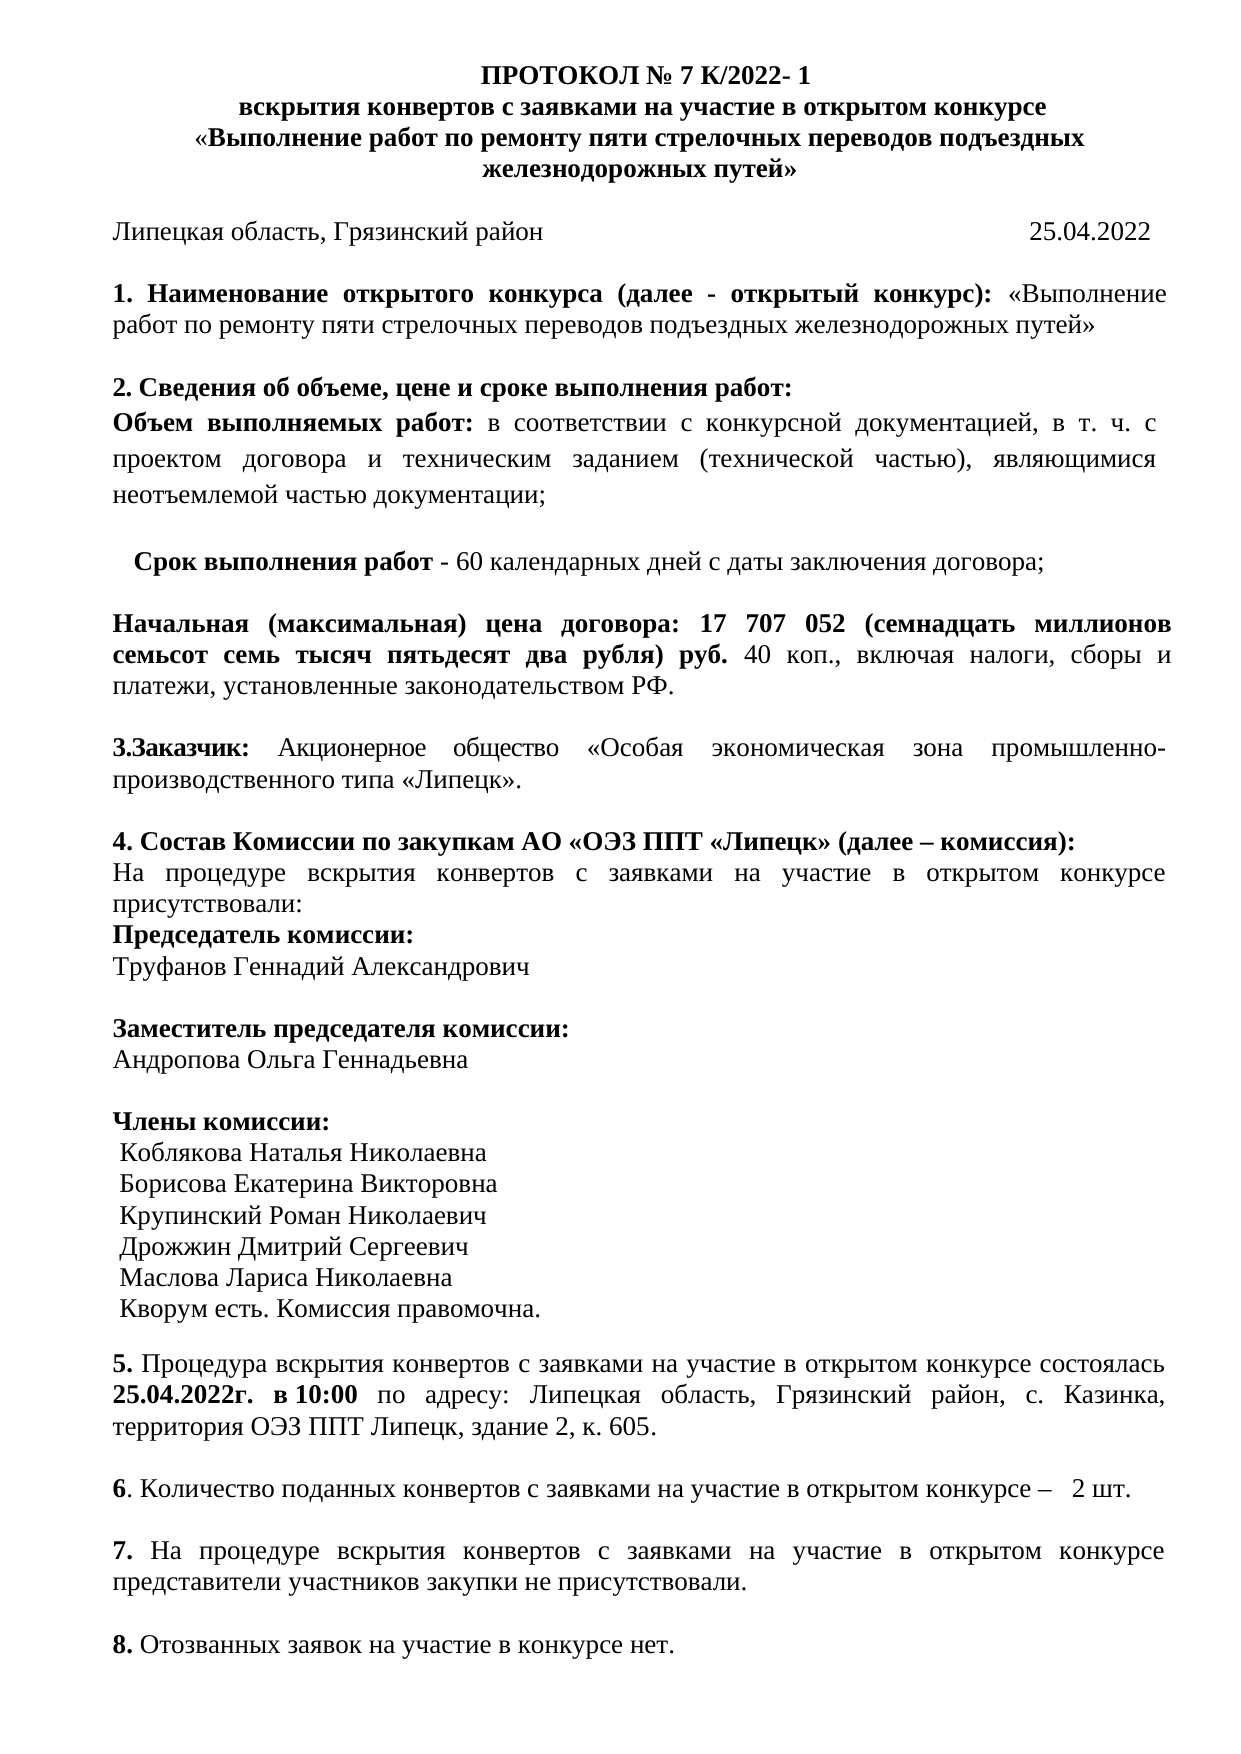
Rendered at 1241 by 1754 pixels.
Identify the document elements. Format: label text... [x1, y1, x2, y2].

text 3.Заказчик: Акционерное общество «Особая экономическая зона промышленно-производственного типа «Липецк». [112, 732, 1167, 794]
text Липецкая область, Грязинский район 25.04.2022 [112, 215, 1167, 246]
text На процедуре вскрытия конвертов с заявками на участие в открытом конкурсе присутствовали: [112, 856, 1167, 918]
text Заместитель председателя комиссии: [112, 1012, 1167, 1043]
text Маслова Лариса Николаевна [112, 1261, 1167, 1292]
text 8. Отозванных заявок на участие в конкурсе нет. [112, 1628, 1167, 1659]
text 7. На процедуре вскрытия конвертов с заявками на участие в открытом конкурсе представители участников закупки не присутствовали. [112, 1534, 1167, 1597]
text Коблякова Наталья Николаевна [112, 1136, 1167, 1168]
text 1. Наименование открытого конкурса (далее - открытый конкурс): «Выполнение работ по ремонту пяти стрелочных переводов подъездных железнодорожных путей» [112, 277, 1167, 339]
text Андропова Ольга Геннадьевна [112, 1043, 1167, 1074]
title Протокол № 7 к/2022- 1 вскрытия конвертов с заявками на участие в открытом конкурсе [112, 59, 1167, 121]
text Объем выполняемых работ: в соответствии с конкурсной документацией, в т. ч. с проектом договора и техническим заданием (технической частью), являющимися неотъемлемой частью документации; [112, 406, 1158, 509]
text Дрожжин Дмитрий Сергеевич [112, 1230, 1167, 1261]
text Члены комиссии: [112, 1105, 1167, 1136]
text 6. Количество поданных конвертов с заявками на участие в открытом конкурсе – 2 шт. [112, 1472, 1167, 1503]
text Срок выполнения работ - 60 календарных дней с даты заключения договора; [112, 545, 1172, 576]
text Кворум есть. Комиссия правомочна. [112, 1292, 1167, 1323]
text Председатель комиссии: [112, 918, 1167, 949]
text 5. Процедура вскрытия конвертов с заявками на участие в открытом конкурсе состоялась 25.04.2022г. в 10:00 по адресу: Липецкая область, Грязинский район, с. Казинка, территория ОЭЗ ППТ Липецк, здание 2, к. 605. [112, 1347, 1167, 1441]
text Начальная (максимальная) цена договора: 17 707 052 (семнадцать миллионов семьсот семь тысяч пятьдесят два рубля) руб. 40 коп., включая налоги, сборы и платежи, установленные законодательством РФ. [112, 607, 1172, 700]
text 2. Сведения об объеме, цене и сроке выполнения работ: [112, 371, 1158, 402]
text 4. Состав Комиссии по закупкам АО «ОЭЗ ППТ «Липецк» (далее – комиссия): [112, 825, 1167, 856]
text «Выполнение работ по ремонту пяти стрелочных переводов подъездных железнодорожных путей» [112, 121, 1167, 184]
text Труфанов Геннадий Александрович [112, 949, 1167, 981]
text Крупинский Роман Николаевич [112, 1199, 1167, 1230]
text Борисова Екатерина Викторовна [112, 1168, 1167, 1199]
